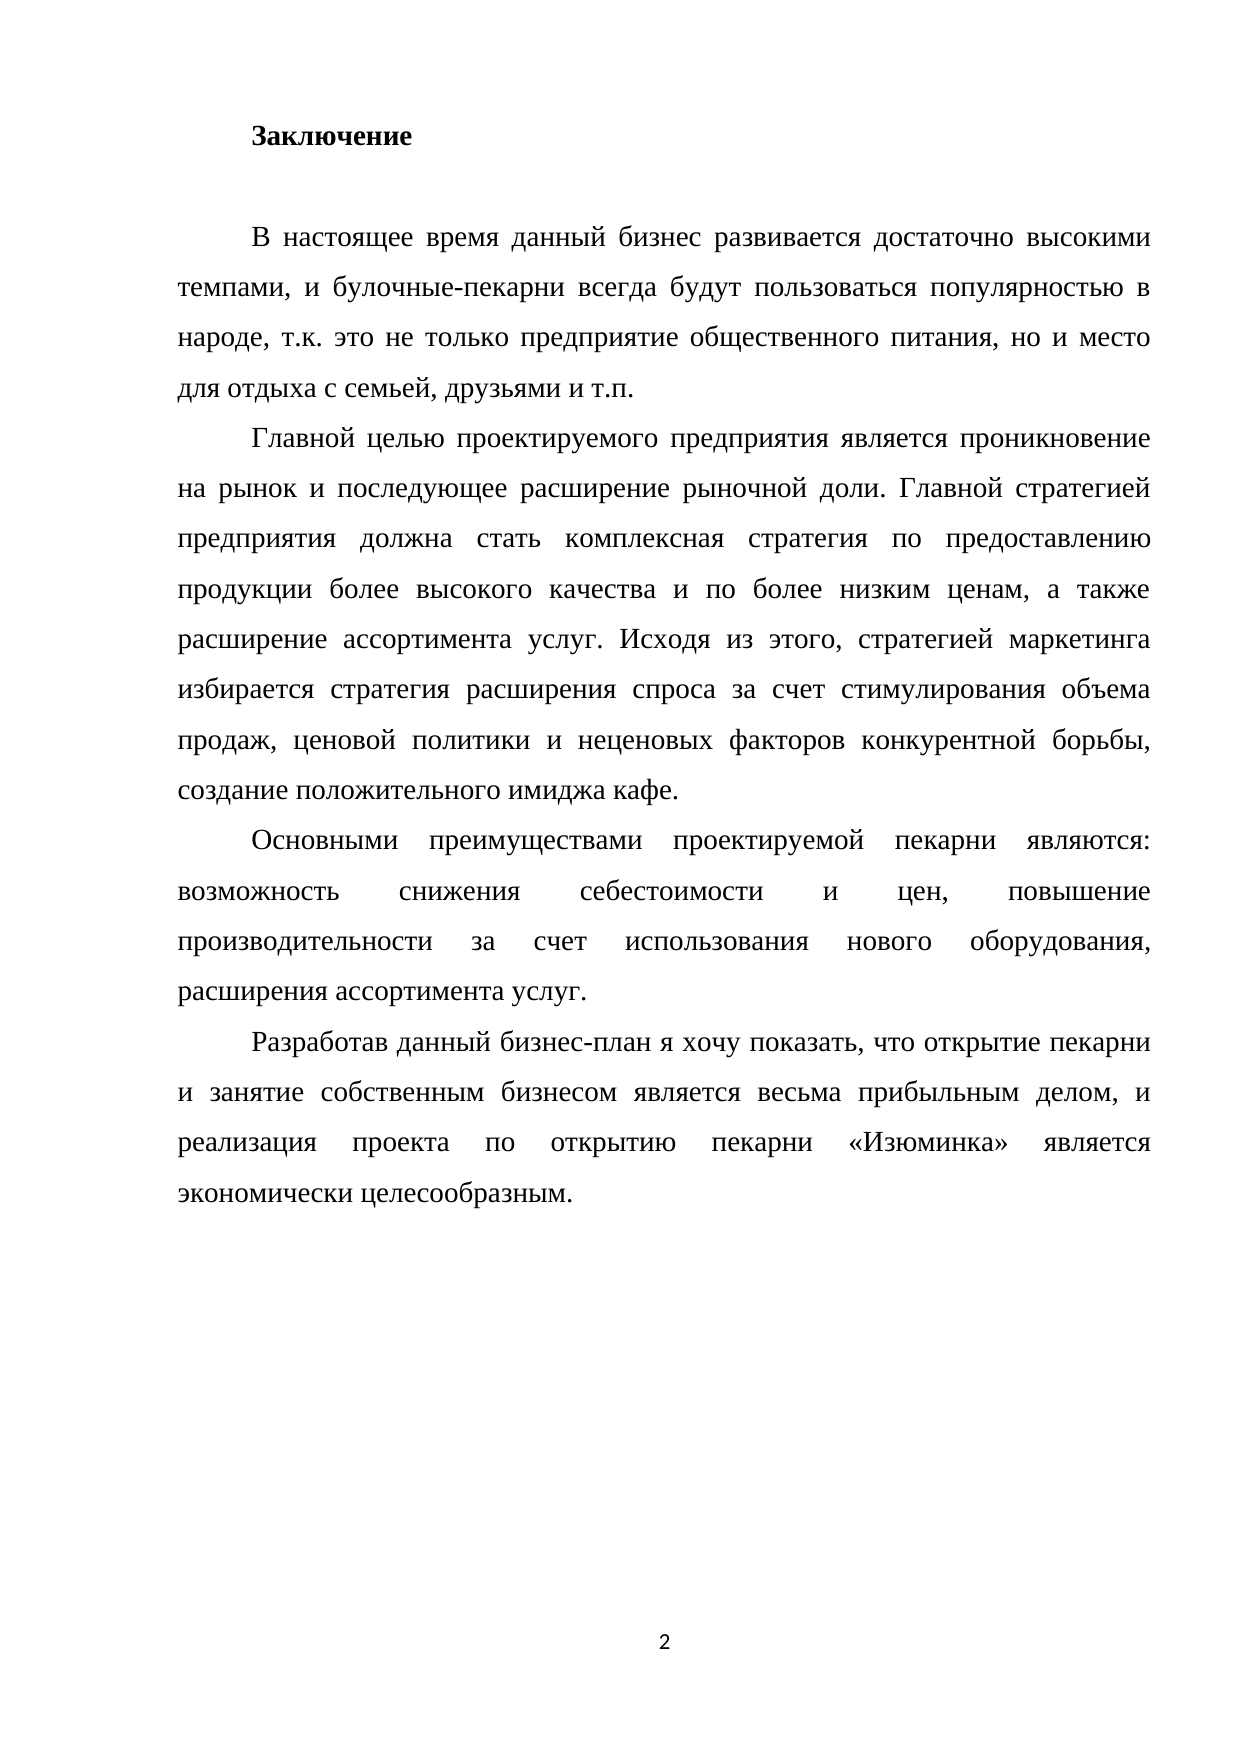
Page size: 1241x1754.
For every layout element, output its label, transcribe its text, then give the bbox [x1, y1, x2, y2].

text Главной целью проектируемого предприятия является проникновение на рынок и последующее расширение рыночной доли. Главной стратегией предприятия должна стать комплексная стратегия по предоставлению продукции более высокого качества и по более низким ценам, а также расширение ассортимента услуг. Исходя из этого, стратегией маркетинга избирается стратегия расширения спроса за счет стимулирования объема продаж, ценовой политики и неценовых факторов конкурентной борьбы, создание положительного имиджа кафе. [177, 420, 1152, 806]
text Разработав данный бизнес-план я хочу показать, что открытие пекарни и занятие собственным бизнесом является весьма прибыльным делом, и реализация проекта по открытию пекарни «Изюминка» является экономически целесообразным. [177, 1024, 1152, 1208]
text Основными преимуществами проектируемой пекарни являются: возможность снижения себестоимости и цен, повышение производительности за счет использования нового оборудования, расширения ассортимента услуг. [177, 822, 1152, 1007]
text Заключение [177, 118, 1152, 152]
text В настоящее время данный бизнес развивается достаточно высокими темпами, и булочные-пекарни всегда будут пользоваться популярностью в народе, т.к. это не только предприятие общественного питания, но и место для отдыха с семьей, друзьями и т.п. [177, 219, 1152, 403]
